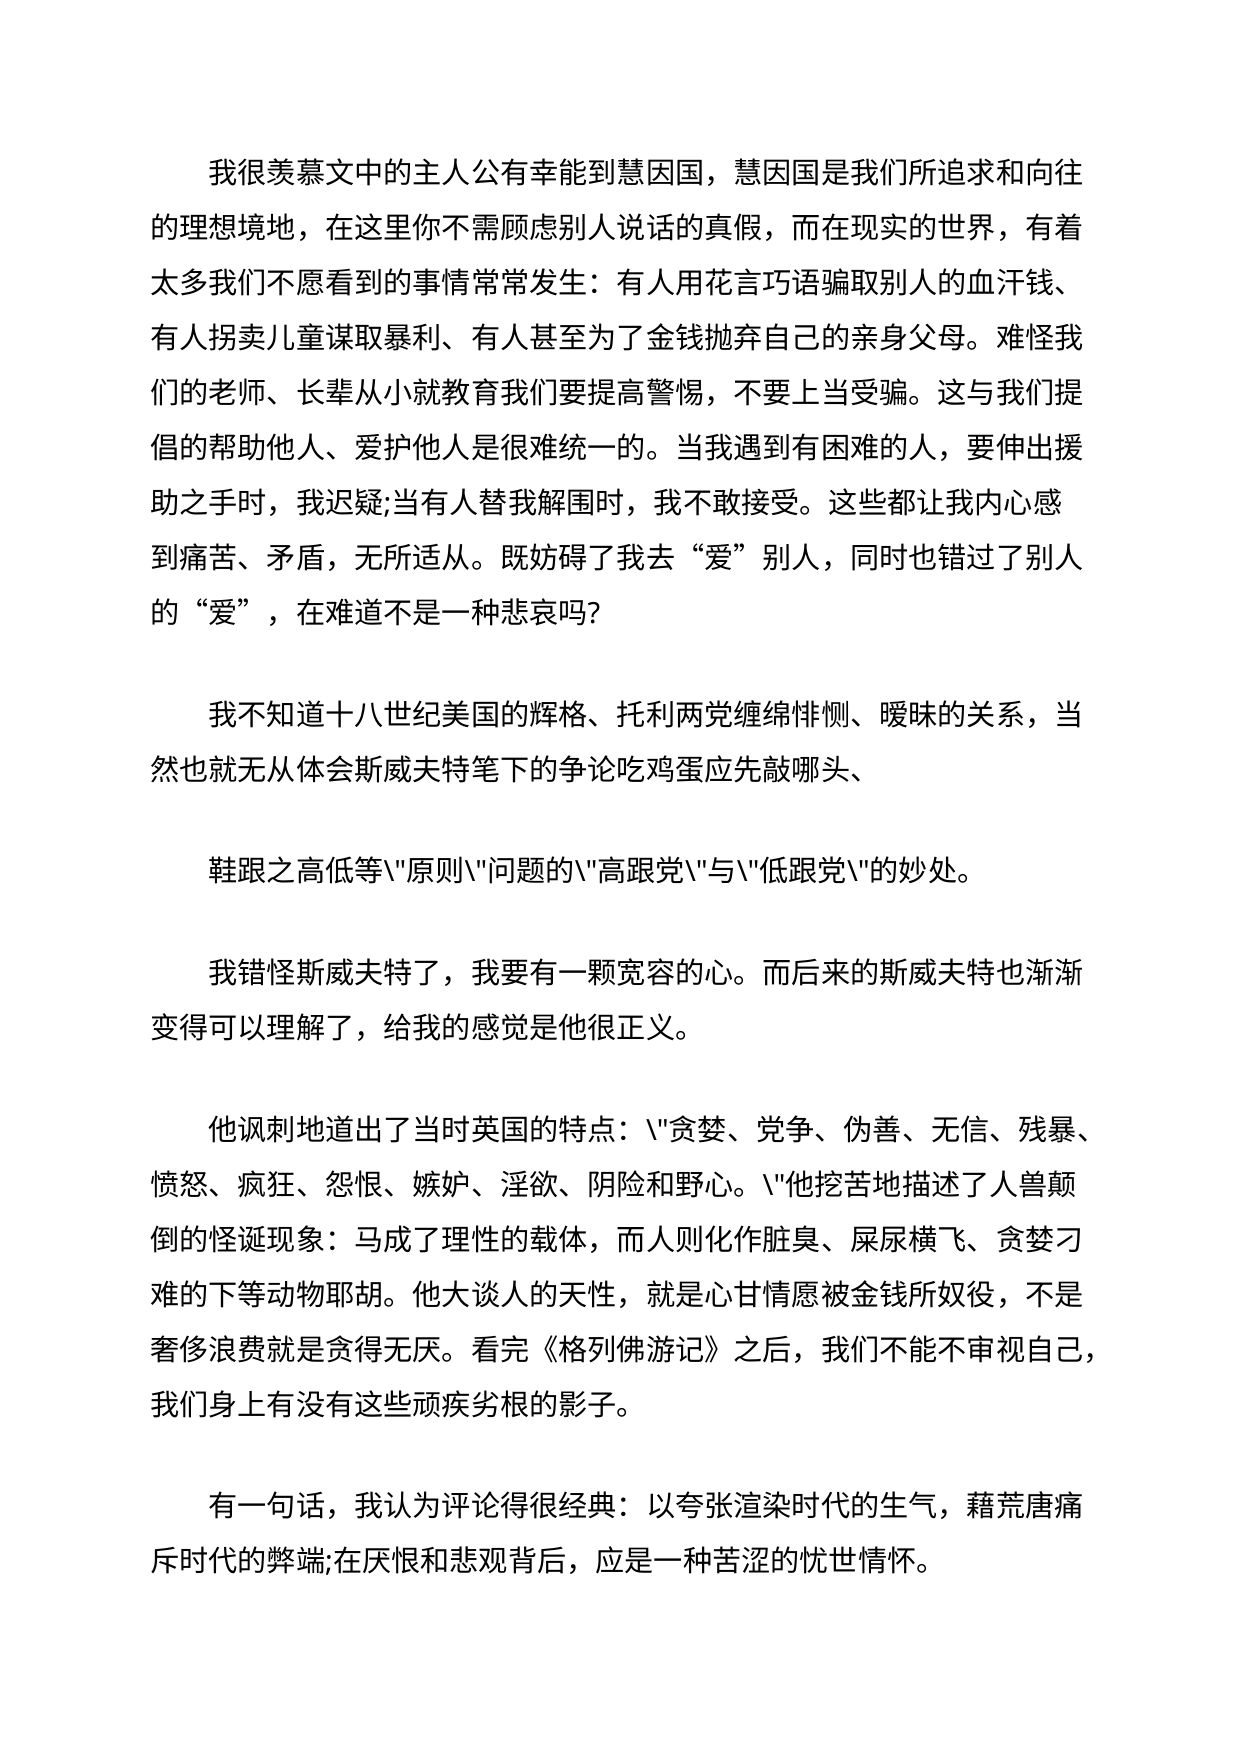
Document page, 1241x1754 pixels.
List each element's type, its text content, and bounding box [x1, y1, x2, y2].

text 我错怪斯威夫特了，我要有一颗宽容的心。而后来的斯威夫特也渐渐变得可以理解了，给我的感觉是他很正义。 [150, 950, 1090, 1047]
text 我很羡慕文中的主人公有幸能到慧因国，慧因国是我们所追求和向往的理想境地，在这里你不需顾虑别人说话的真假，而在现实的世界，有着太多我们不愿看到的事情常常发生：有人用花言巧语骗取别人的血汗钱、有人拐卖儿童谋取暴利、有人甚至为了金钱抛弃自己的亲身父母。难怪我们的老师、长辈从小就教育我们要提高警惕，不要上当受骗。这与我们提倡的帮助他人、爱护他人是很难统一的。当我遇到有困难的人，要伸出援助之手时，我迟疑;当有人替我解围时，我不敢接受。这些都让我内心感到痛苦、矛盾，无所适从。既妨碍了我去“爱”别人，同时也错过了别人的“爱”，在难道不是一种悲哀吗? [150, 150, 1090, 632]
text 有一句话，我认为评论得很经典：以夸张渲染时代的生气，藉荒唐痛斥时代的弊端;在厌恨和悲观背后，应是一种苦涩的忧世情怀。 [150, 1483, 1090, 1580]
text 鞋跟之高低等\"原则\"问题的\"高跟党\"与\"低跟党\"的妙处。 [150, 848, 1090, 890]
text 他讽刺地道出了当时英国的特点：\"贪婪、党争、伪善、无信、残暴、愤怒、疯狂、怨恨、嫉妒、淫欲、阴险和野心。\"他挖苦地描述了人兽颠倒的怪诞现象：马成了理性的载体，而人则化作脏臭、屎尿横飞、贪婪刁难的下等动物耶胡。他大谈人的天性，就是心甘情愿被金钱所奴役，不是奢侈浪费就是贪得无厌。看完《格列佛游记》之后，我们不能不审视自己，我们身上有没有这些顽疾劣根的影子。 [150, 1107, 1090, 1423]
text 我不知道十八世纪美国的辉格、托利两党缠绵悱恻、暧昧的关系，当然也就无从体会斯威夫特笔下的争论吃鸡蛋应先敲哪头、 [150, 691, 1090, 788]
